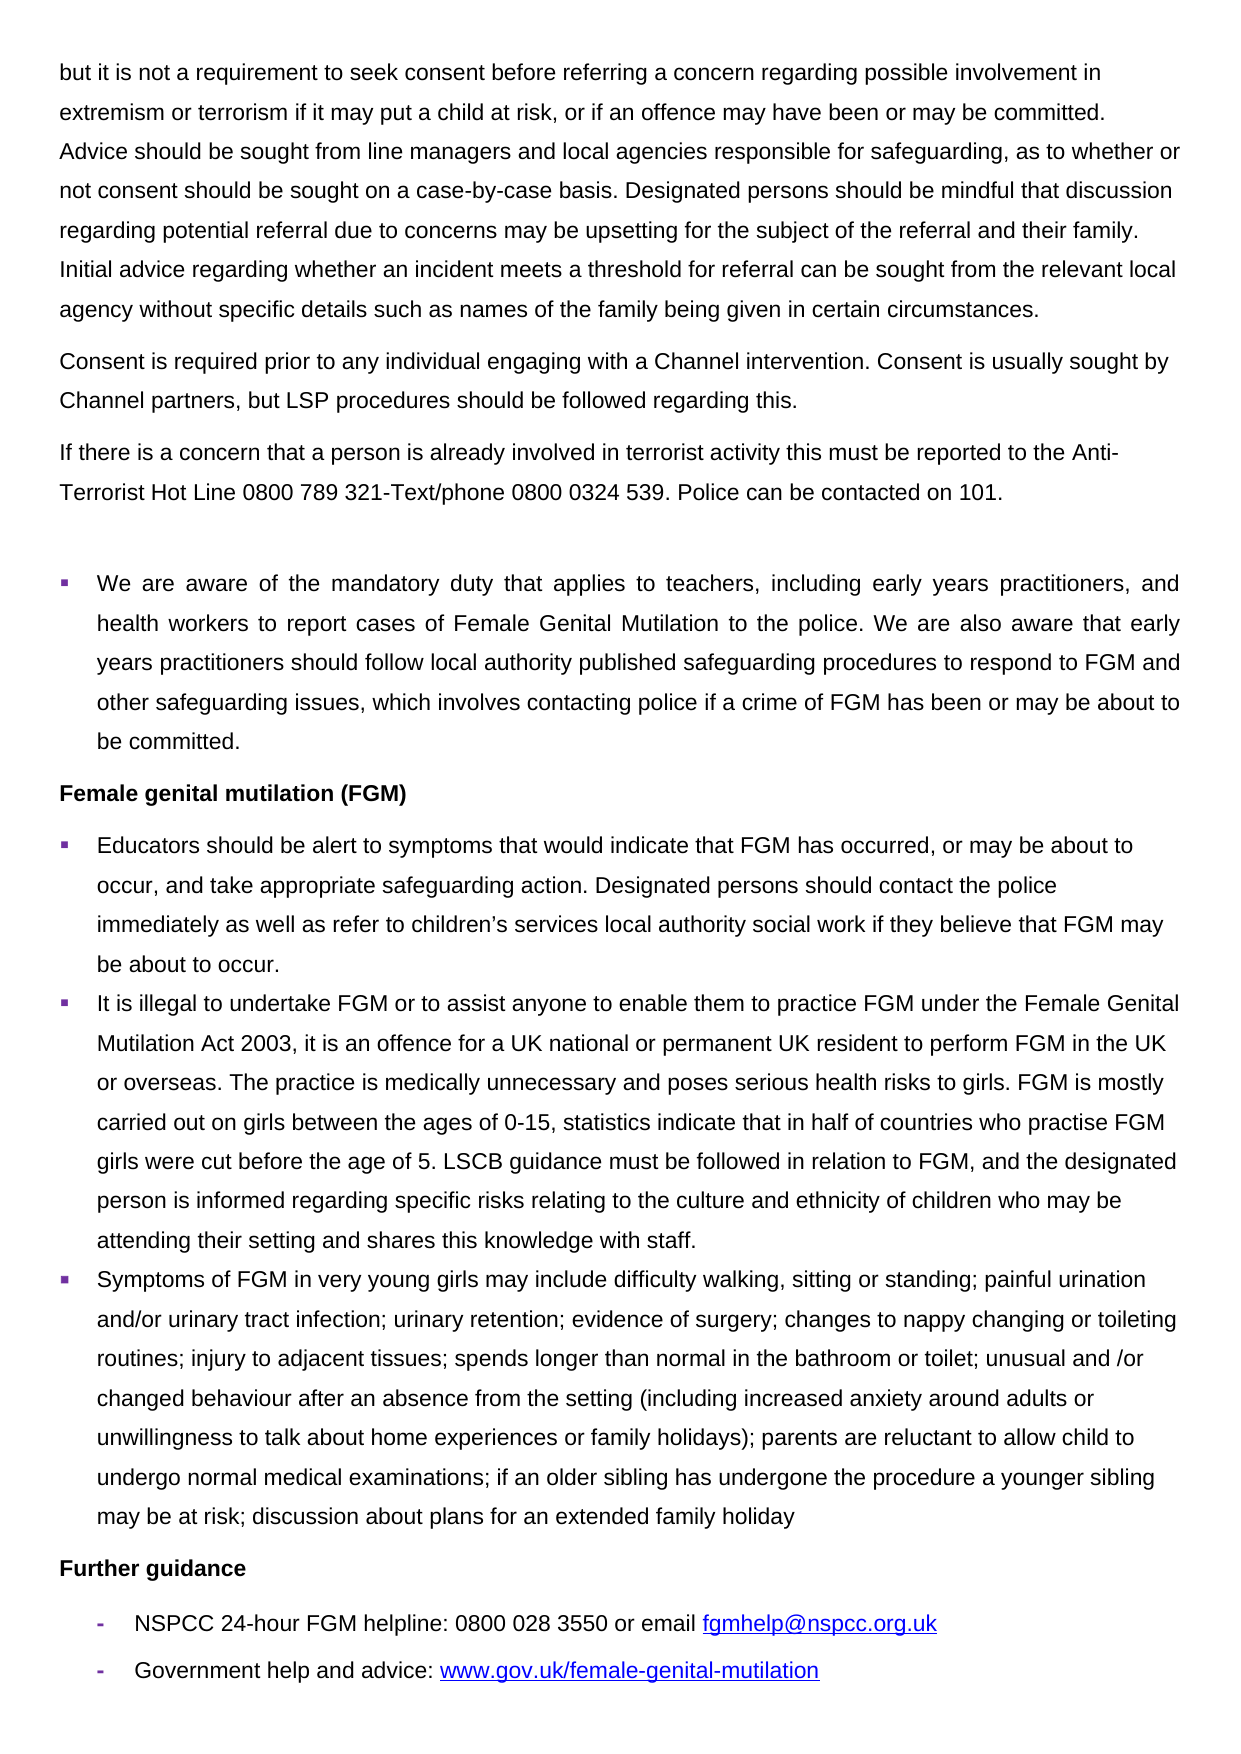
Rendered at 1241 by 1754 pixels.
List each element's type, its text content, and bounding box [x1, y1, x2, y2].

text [59, 59, 1181, 322]
list It is illegal to undertake FGM or to assist anyone to enable them to practice FGM under the Female Genital Mutilation Act 2003, it is an offence for a UK national or permanent UK resident to perform FGM in the UK or overseas. The practice is medically unnecessary and poses serious health risks to girls. FGM is mostly carried out on girls between the ages of 0-15, statistics indicate that in half of countries who practise FGM girls were cut before the age of 5. LSCB guidance must be followed in relation to FGM, and the designated person is informed regarding specific risks relating to the culture and ethnicity of children who may be attending their setting and shares this knowledge with staff. [59, 990, 1181, 1253]
text Further guidance [59, 1555, 1181, 1582]
list We are aware of the mandatory duty that applies to teachers, including early years practitioners, and health workers to report cases of Female Genital Mutilation to the police. We are also aware that early years practitioners should follow local authority published safeguarding procedures to respond to FGM and other safeguarding issues, which involves contacting police if a crime of FGM has been or may be about to be committed. [59, 570, 1181, 754]
text Consent is required prior to any individual engaging with a Channel intervention. Consent is usually sought by Channel partners, but LSP procedures should be followed regarding this. [59, 348, 1181, 414]
list Symptoms of FGM in very young girls may include difficulty walking, sitting or standing; painful urination and/or urinary tract infection; urinary retention; evidence of surgery; changes to nappy changing or toileting routines; injury to adjacent tissues; spends longer than normal in the bathroom or toilet; unusual and /or changed behaviour after an absence from the setting (including increased anxiety around adults or unwillingness to talk about home experiences or family holidays); parents are reluctant to allow child to undergo normal medical examinations; if an older sibling has undergone the procedure a younger sibling may be at risk; discussion about plans for an extended family holiday [59, 1266, 1181, 1530]
text If there is a concern that a person is already involved in terrorist activity this must be reported to the Anti-Terrorist Hot Line 0800 789 321-Text/phone 0800 0324 539. Police can be contacted on 101. [59, 439, 1181, 505]
text Female genital mutilation (FGM) [59, 780, 1181, 807]
list Government help and advice: www.gov.uk/female-genital-mutilation [97, 1654, 1181, 1685]
list NSPCC 24-hour FGM helpline: 0800 028 3550 or email fgmhelp@nspcc.org.uk [97, 1607, 1181, 1638]
list Educators should be alert to symptoms that would indicate that FGM has occurred, or may be about to occur, and take appropriate safeguarding action. Designated persons should contact the police immediately as well as refer to children’s services local authority social work if they believe that FGM may be about to occur. [59, 832, 1181, 977]
